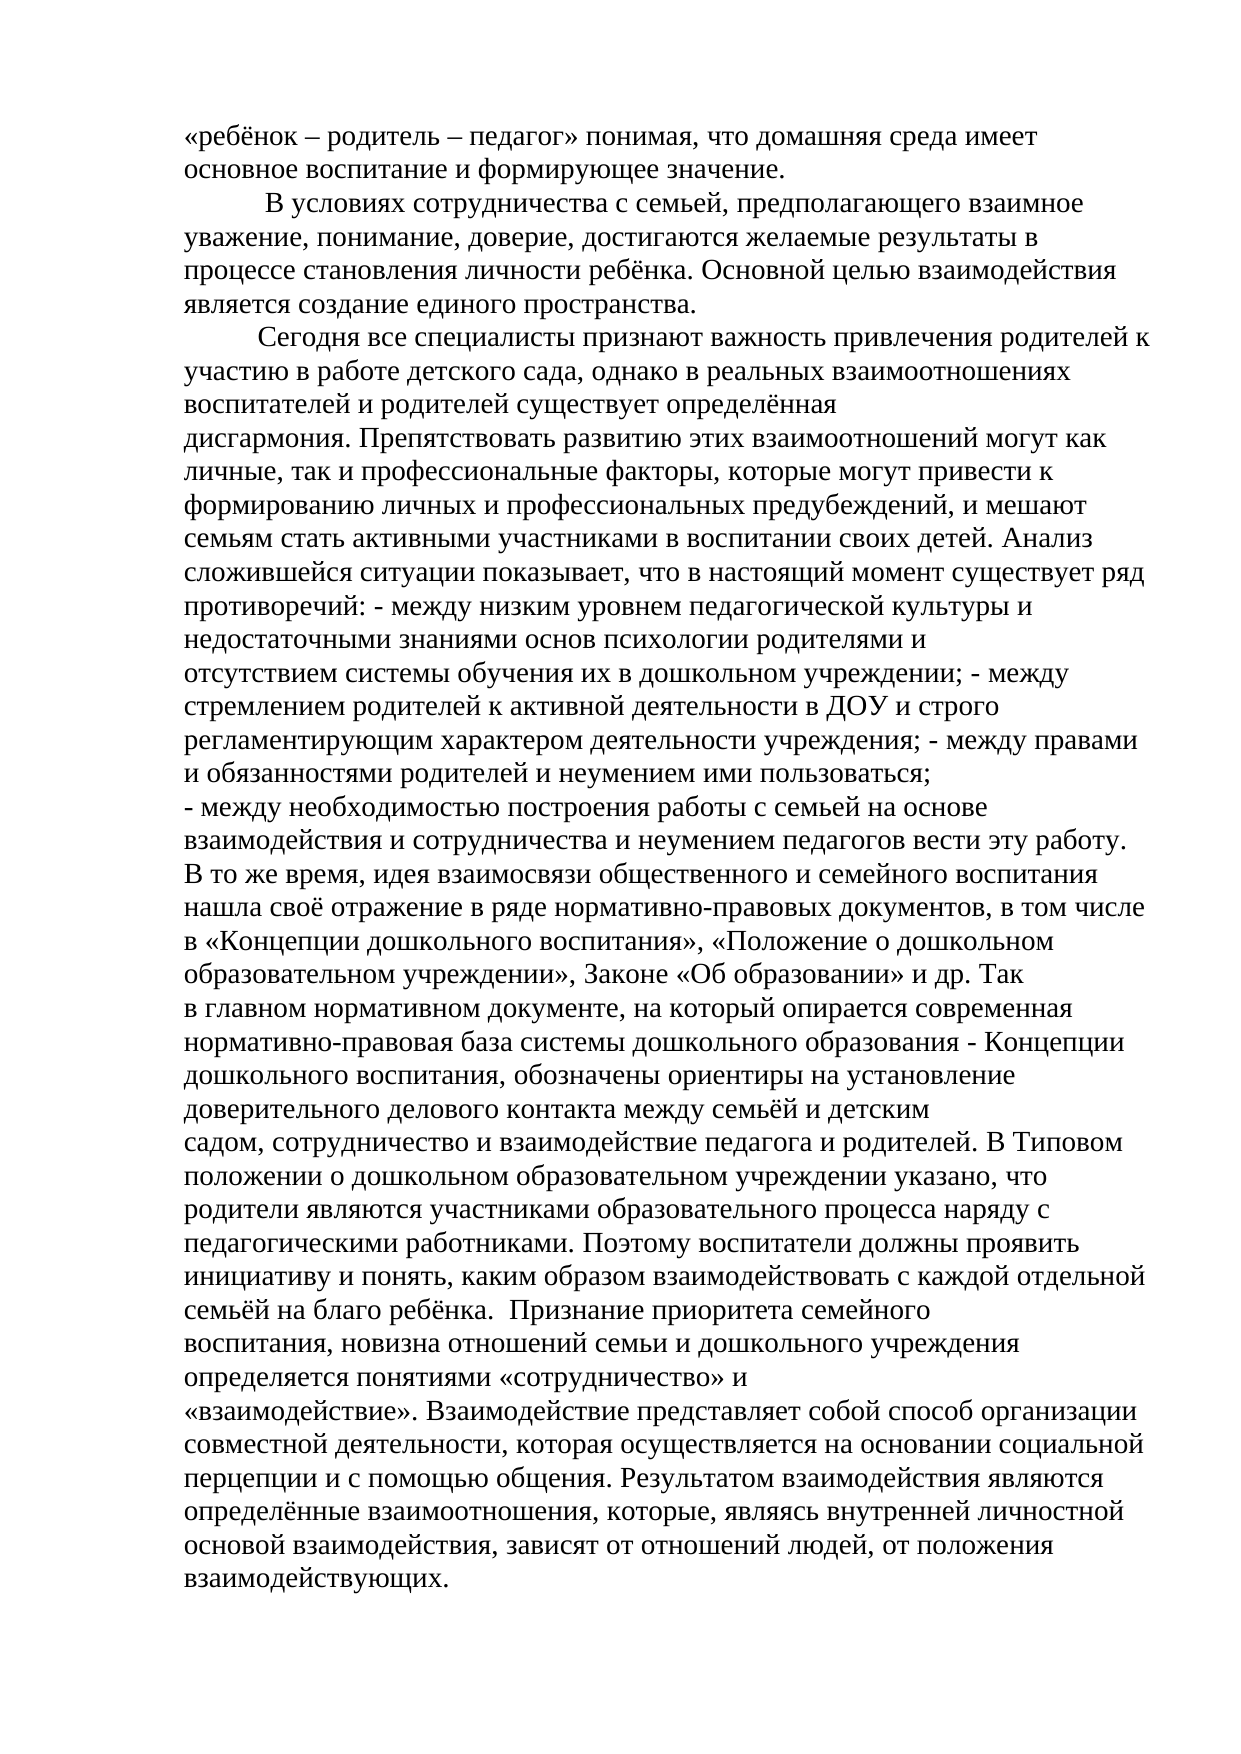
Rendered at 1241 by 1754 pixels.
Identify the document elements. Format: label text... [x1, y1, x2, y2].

text Сегодня все специалисты признают важность привлечения родителей к участию в работе детского сада, однако в реальных взаимоотношениях воспитателей и родителей существует определённая дисгармония. Препятствовать развитию этих взаимоотношений могут как личные, так и профессиональные факторы, которые могут привести к формированию личных и профессиональных предубеждений, и мешают семьям стать активными участниками в воспитании своих детей. Анализ сложившейся ситуации показывает, что в настоящий момент существует ряд противоречий: - между низким уровнем педагогической культуры и недостаточными знаниями основ психологии родителями и отсутствием системы обучения их в дошкольном учреждении; - между стремлением родителей к активной деятельности в ДОУ и строго регламентирующим характером деятельности учреждения; - между правами и обязанностями родителей и неумением ими пользоваться; - между необходимостью построения работы с семьей на основе взаимодействия и сотрудничества и неумением педагогов вести эту работу. В то же время, идея взаимосвязи общественного и семейного воспитания нашла своё отражение в ряде нормативно-правовых документов, в том числе в «Концепции дошкольного воспитания», «Положение о дошкольном образовательном учреждении», Законе «Об образовании» и др. Так в главном нормативном документе, на который опирается современная нормативно-правовая база системы дошкольного образования - Концепции дошкольного воспитания, обозначены ориентиры на установление доверительного делового контакта между семьёй и детским садом, сотрудничество и взаимодействие педагога и родителей. В Типовом положении о дошкольном образовательном учреждении указано, что родители являются участниками образовательного процесса наряду с педагогическими работниками. Поэтому воспитатели должны проявить инициативу и понять, каким образом взаимодействовать с каждой отдельной семьёй на благо ребёнка. Признание приоритета семейного воспитания, новизна отношений семьи и дошкольного учреждения определяется понятиями «сотрудничество» и «взаимодействие». Взаимодействие представляет собой способ организации совместной деятельности, которая осуществляется на основании социальной перцепции и с помощью общения. Результатом взаимодействия являются определённые взаимоотношения, которые, являясь внутренней личностной основой взаимодействия, зависят от отношений людей, от положения взаимодействующих. [183, 319, 1152, 1594]
text В условиях сотрудничества с семьей, предполагающего взаимное уважение, понимание, доверие, достигаются желаемые результаты в процессе становления личности ребёнка. Основной целью взаимодействия является создание единого пространства. [183, 185, 1152, 319]
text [183, 118, 1152, 185]
